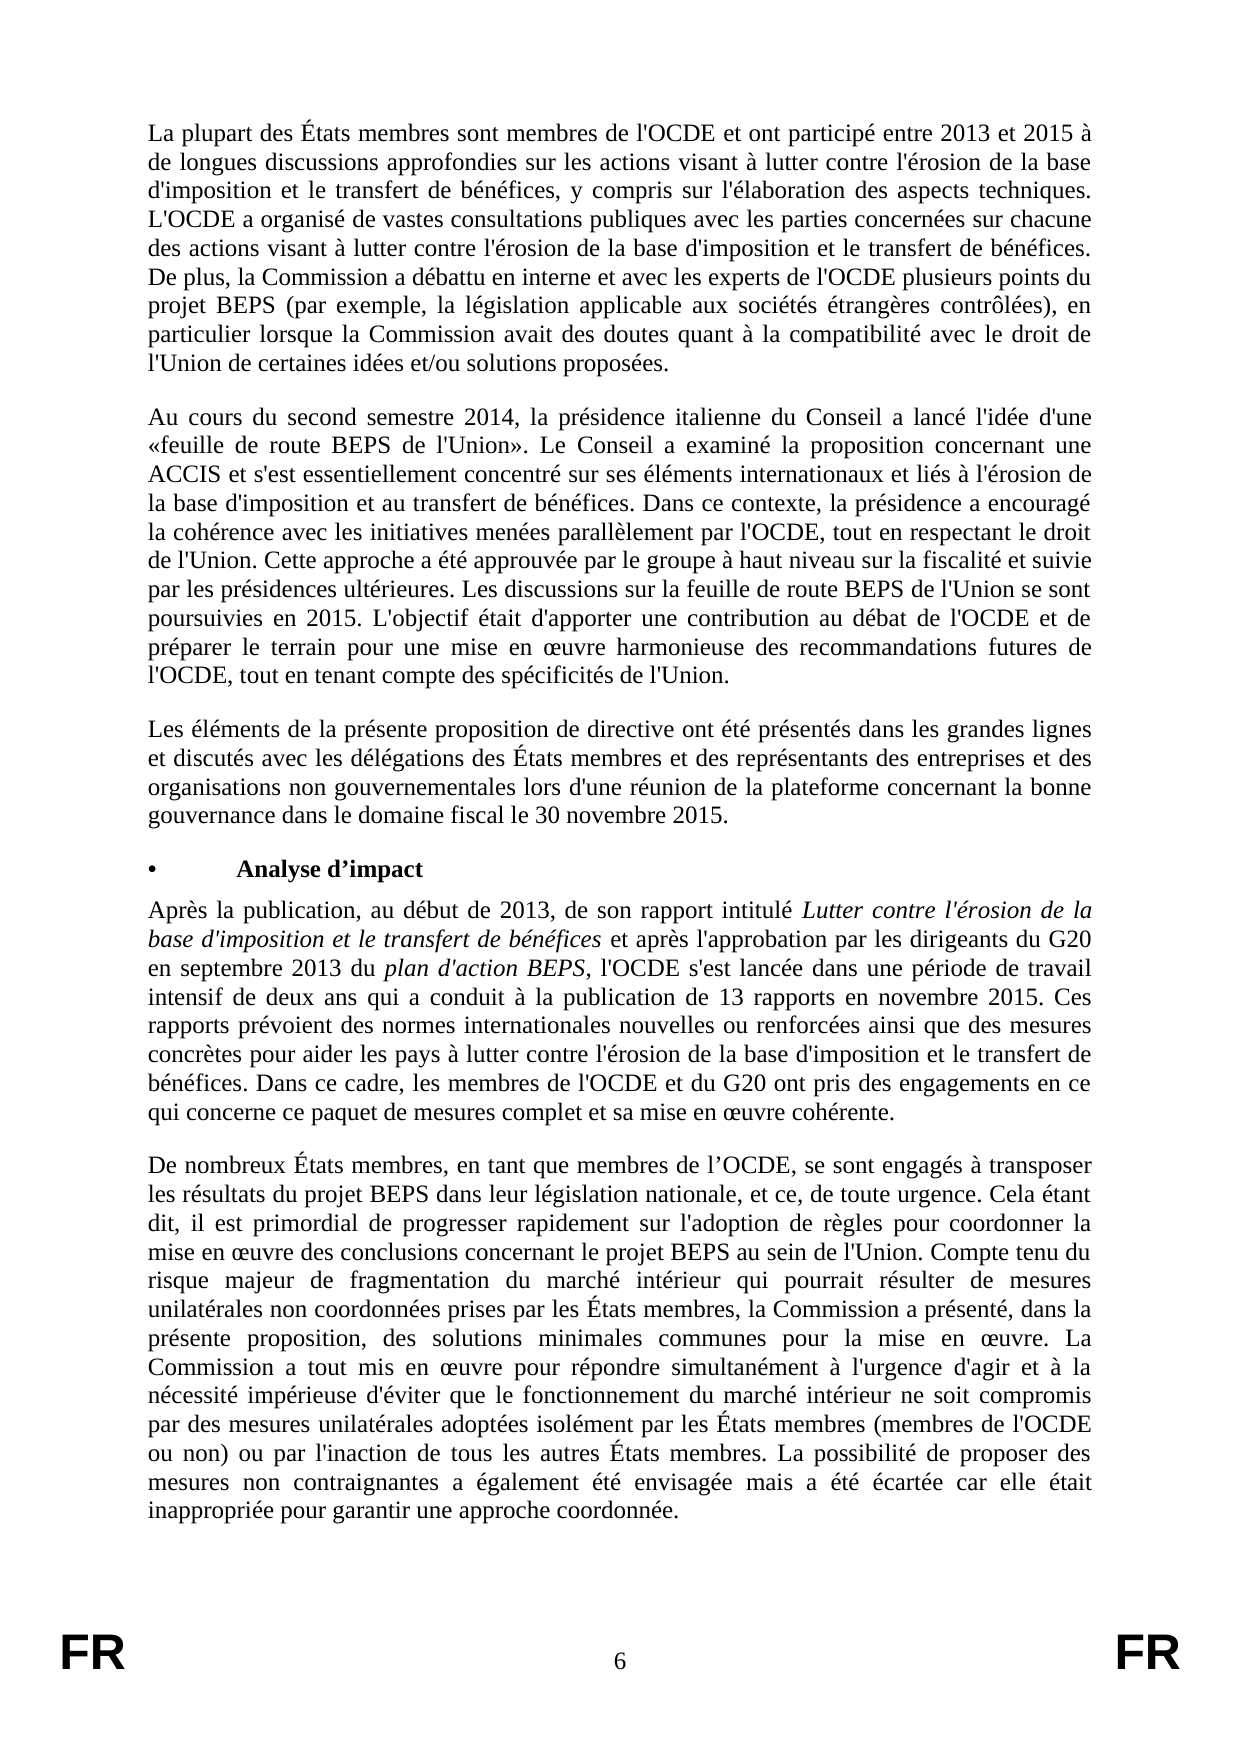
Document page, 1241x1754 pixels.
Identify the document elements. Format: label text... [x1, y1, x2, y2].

text Après la publication, au début de 2013, de son rapport intitulé Lutter contre l'érosion de la base d'imposition et le transfert de bénéfices et après l'approbation par les dirigeants du G20 en septembre 2013 du plan d'action BEPS, l'OCDE s'est lancée dans une période de travail intensif de deux ans qui a conduit à la publication de 13 rapports en novembre 2015. Ces rapports prévoient des normes internationales nouvelles ou renforcées ainsi que des mesures concrètes pour aider les pays à lutter contre l'érosion de la base d'imposition et le transfert de bénéfices. Dans ce cadre, les membres de l'OCDE et du G20 ont pris des engagements en ce qui concerne ce paquet de mesures complet et sa mise en œuvre cohérente. [148, 896, 1093, 1126]
text Les éléments de la présente proposition de directive ont été présentés dans les grandes lignes et discutés avec les délégations des États membres et des représentants des entreprises et des organisations non gouvernementales lors d'une réunion de la plateforme concernant la bonne gouvernance dans le domaine fiscal le 30 novembre 2015. [148, 714, 1093, 829]
text La plupart des États membres sont membres de l'OCDE et ont participé entre 2013 et 2015 à de longues discussions approfondies sur les actions visant à lutter contre l'érosion de la base d'imposition et le transfert de bénéfices, y compris sur l'élaboration des aspects techniques. L'OCDE a organisé de vastes consultations publiques avec les parties concernées sur chacune des actions visant à lutter contre l'érosion de la base d'imposition et le transfert de bénéfices. De plus, la Commission a débattu en interne et avec les experts de l'OCDE plusieurs points du projet BEPS (par exemple, la législation applicable aux sociétés étrangères contrôlées), en particulier lorsque la Commission avait des doutes quant à la compatibilité avec le droit de l'Union de certaines idées et/ou solutions proposées. [148, 118, 1093, 377]
subtitle • Analyse d’impact [148, 854, 1093, 883]
text Au cours du second semestre 2014, la présidence italienne du Conseil a lancé l'idée d'une «feuille de route BEPS de l'Union». Le Conseil a examiné la proposition concernant une ACCIS et s'est essentiellement concentré sur ses éléments internationaux et liés à l'érosion de la base d'imposition et au transfert de bénéfices. Dans ce contexte, la présidence a encouragé la cohérence avec les initiatives menées parallèlement par l'OCDE, tout en respectant le droit de l'Union. Cette approche a été approuvée par le groupe à haut niveau sur la fiscalité et suivie par les présidences ultérieures. Les discussions sur la feuille de route BEPS de l'Union se sont poursuivies en 2015. L'objectif était d'apporter une contribution au débat de l'OCDE et de préparer le terrain pour une mise en œuvre harmonieuse des recommandations futures de l'OCDE, tout en tenant compte des spécificités de l'Union. [148, 402, 1093, 689]
text De nombreux États membres, en tant que membres de l’OCDE, se sont engagés à transposer les résultats du projet BEPS dans leur législation nationale, et ce, de toute urgence. Cela étant dit, il est primordial de progresser rapidement sur l'adoption de règles pour coordonner la mise en œuvre des conclusions concernant le projet BEPS au sein de l'Union. Compte tenu du risque majeur de fragmentation du marché intérieur qui pourrait résulter de mesures unilatérales non coordonnées prises par les États membres, la Commission a présenté, dans la présente proposition, des solutions minimales communes pour la mise en œuvre. La Commission a tout mis en œuvre pour répondre simultanément à l'urgence d'agir et à la nécessité impérieuse d'éviter que le fonctionnement du marché intérieur ne soit compromis par des mesures unilatérales adoptées isolément par les États membres (membres de l'OCDE ou non) ou par l'inaction de tous les autres États membres. La possibilité de proposer des mesures non contraignantes a également été envisagée mais a été écartée car elle était inappropriée pour garantir une approche coordonnée. [148, 1151, 1093, 1524]
